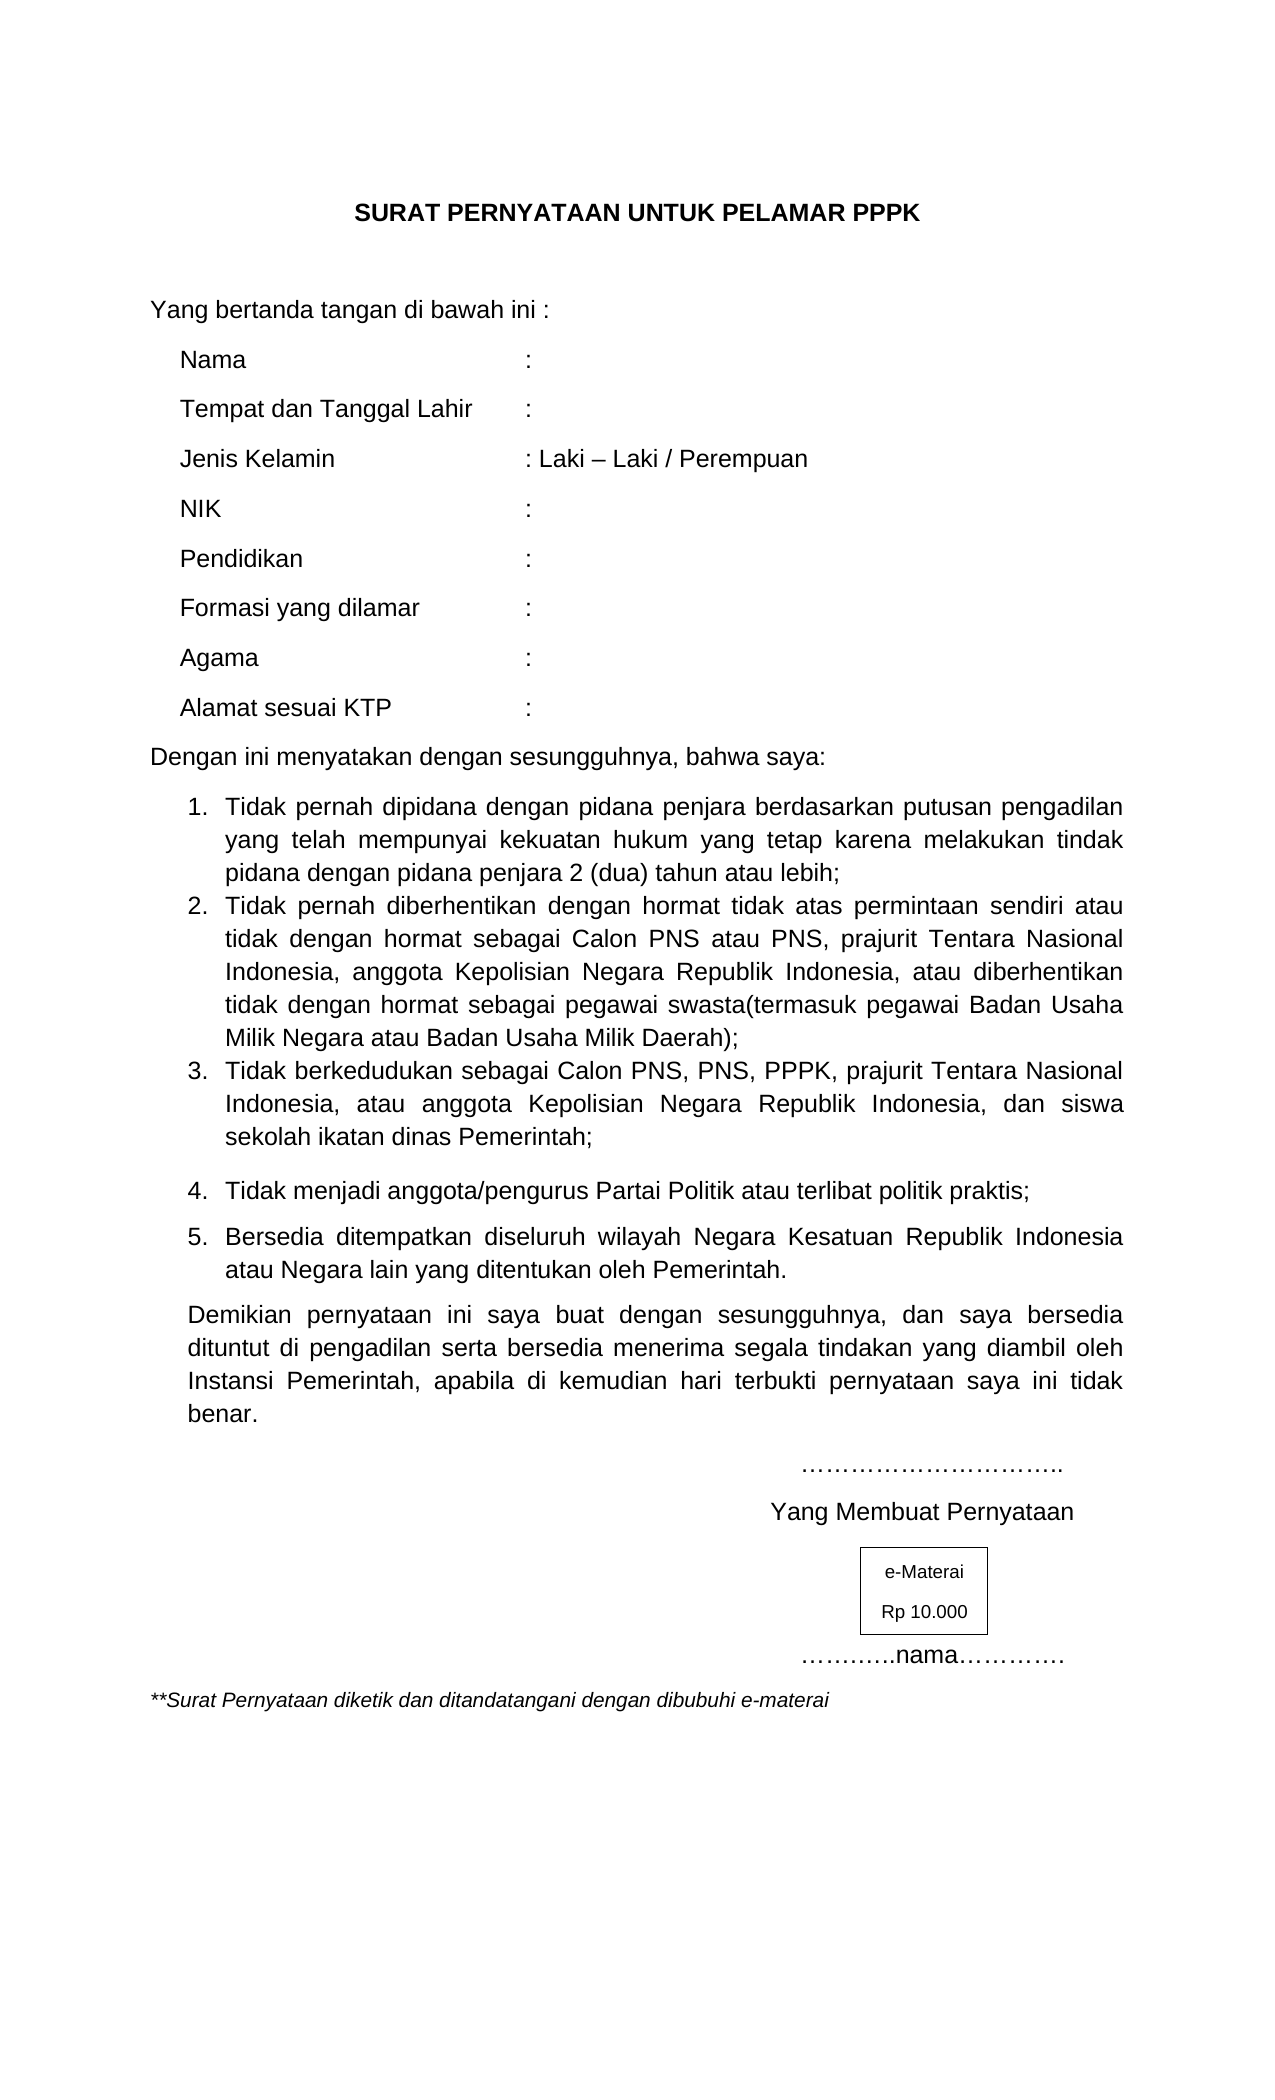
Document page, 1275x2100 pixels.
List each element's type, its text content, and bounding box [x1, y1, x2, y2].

text Yang Membuat Pernyataan [770, 1497, 1125, 1525]
text Jenis Kelamin : Laki – Laki / Perempuan [179, 444, 1125, 473]
list Bersedia ditempatkan diseluruh wilayah Negara Kesatuan Republik Indonesia atau Negara lain yang ditentukan oleh Pemerintah. [187, 1222, 1125, 1283]
list Tidak berkedudukan sebagai Calon PNS, PNS, PPPK, prajurit Tentara Nasional Indonesia, atau anggota Kepolisian Negara Republik Indonesia, dan siswa sekolah ikatan dinas Pemerintah; [187, 1056, 1125, 1151]
text Nama : [179, 345, 1125, 373]
text Dengan ini menyatakan dengan sesungguhnya, bahwa saya: [150, 742, 1125, 771]
text Formasi yang dilamar : [179, 593, 1125, 622]
text Demikian pernyataan ini saya buat dengan sesungguhnya, dan saya bersedia dituntut di pengadilan serta bersedia menerima segala tindakan yang diambil oleh Instansi Pemerintah, apabila di kemudian hari terbukti pernyataan saya ini tidak benar. [187, 1300, 1125, 1428]
text Tempat dan Tanggal Lahir : [179, 394, 1125, 423]
text Pendidikan : [179, 543, 1125, 572]
text SURAT PERNYATAAN UNTUK PELAMAR PPPK [150, 198, 1125, 226]
list Tidak pernah dipidana dengan pidana penjara berdasarkan putusan pengadilan yang telah mempunyai kekuatan hukum yang tetap karena melakukan tindak pidana dengan pidana penjara 2 (dua) tahun atau lebih; [187, 792, 1125, 887]
text **Surat Pernyataan diketik dan ditandatangani dengan dibubuhi e-materai [150, 1687, 1125, 1711]
text Agama : [179, 643, 1125, 672]
text ………………………….. [800, 1449, 1125, 1478]
text …….…..nama…………. [800, 1640, 1125, 1668]
list Tidak menjadi anggota/pengurus Partai Politik atau terlibat politik praktis; [187, 1176, 1125, 1205]
text Yang bertanda tangan di bawah ini : [150, 295, 1125, 324]
text NIK : [179, 494, 1125, 523]
text Alamat sesuai KTP : [179, 693, 1125, 721]
list Tidak pernah diberhentikan dengan hormat tidak atas permintaan sendiri atau tidak dengan hormat sebagai Calon PNS atau PNS, prajurit Tentara Nasional Indonesia, anggota Kepolisian Negara Republik Indonesia, atau diberhentikan tidak dengan hormat sebagai pegawai swasta(termasuk pegawai Badan Usaha Milik Negara atau Badan Usaha Milik Daerah); [187, 891, 1125, 1052]
